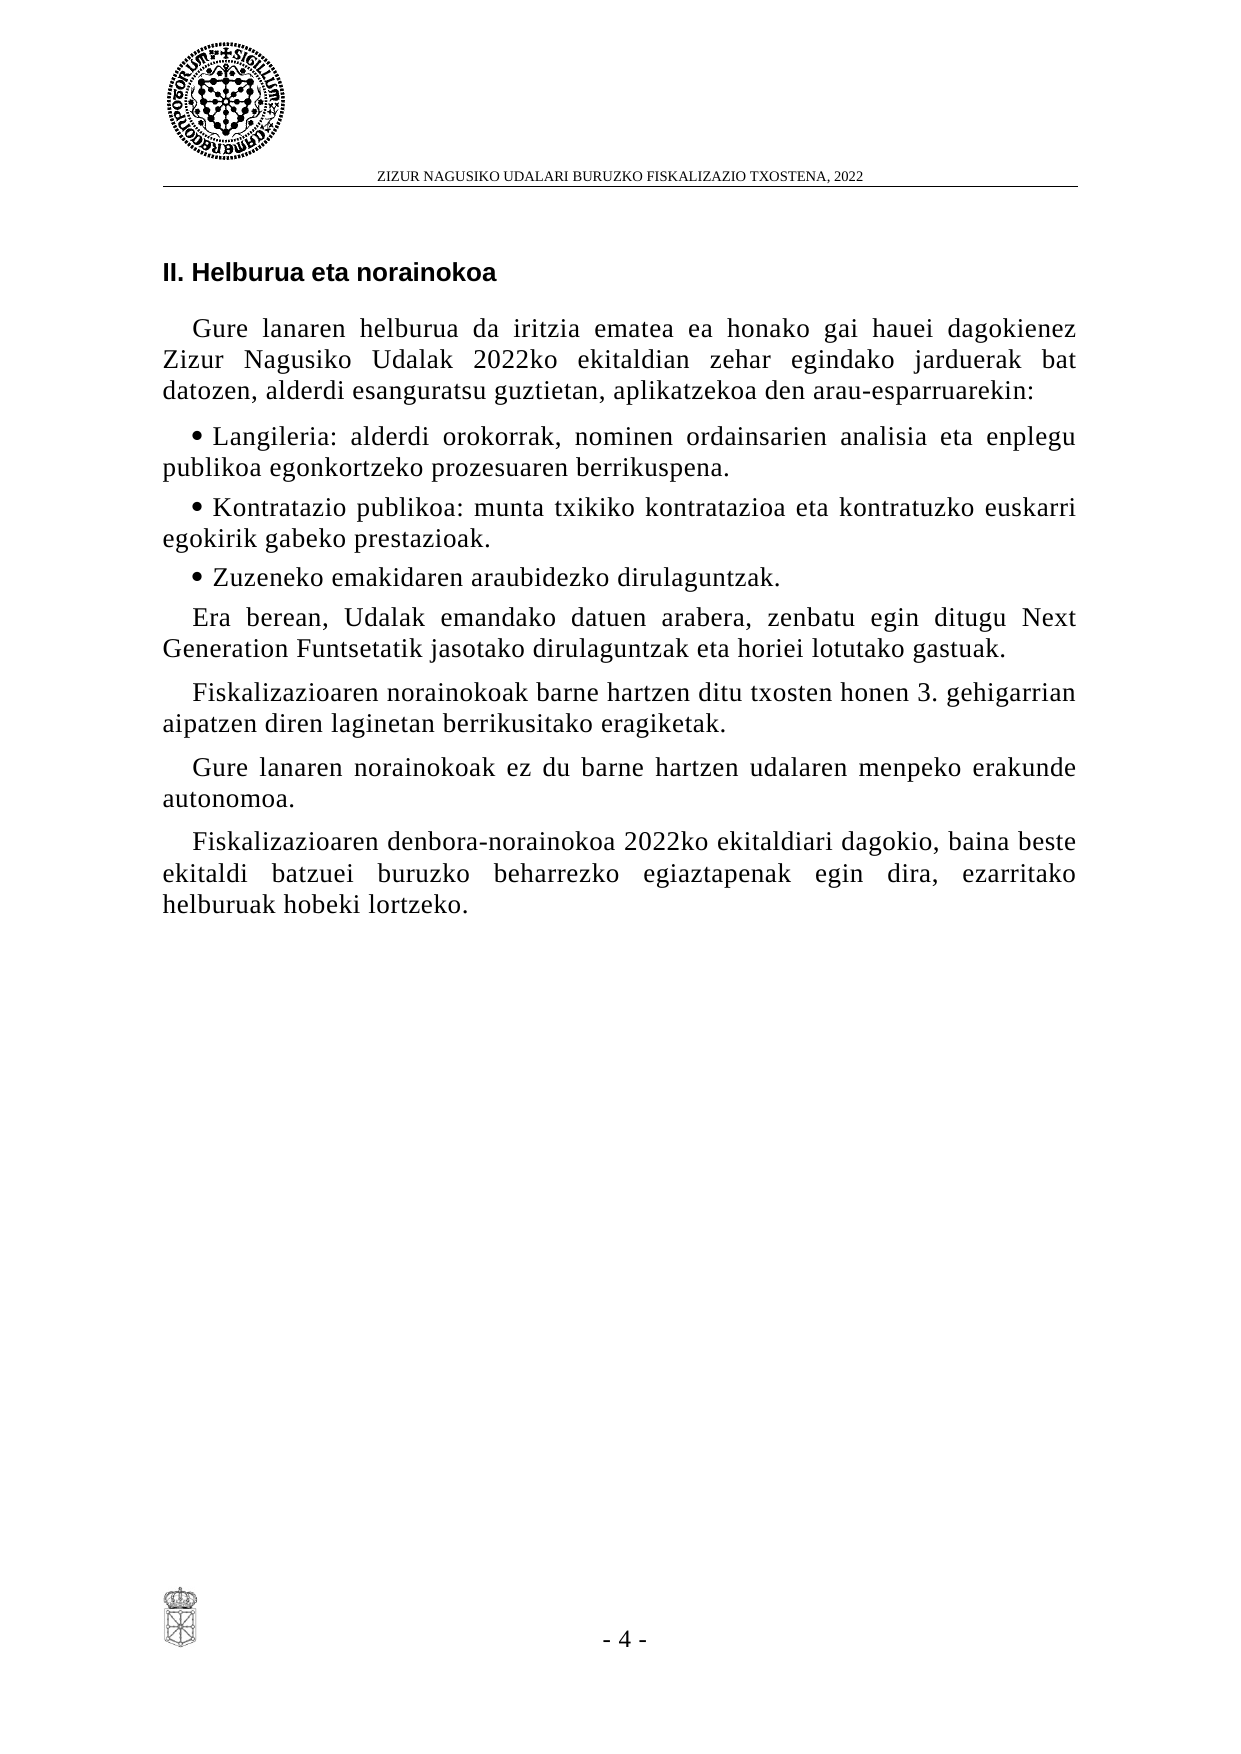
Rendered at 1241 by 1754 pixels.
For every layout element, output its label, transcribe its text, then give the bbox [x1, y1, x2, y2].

picture [162, 1586, 198, 1648]
text Gure lanaren norainokoak ez du barne hartzen udalaren menpeko erakunde autonomoa. [162, 751, 1078, 813]
text II. Helburua eta norainokoa [162, 257, 1078, 287]
text Gure lanaren helburua da iritzia ematea ea honako gai hauei dagokienez Zizur Nagusiko Udalak 2022ko ekitaldian zehar egindako jarduerak bat datozen, alderdi esanguratsu guztietan, aplikatzekoa den arau-esparruarekin: [162, 312, 1078, 406]
text Fiskalizazioaren denbora-norainokoa 2022ko ekitaldiari dagokio, baina beste ekitaldi batzuei buruzko beharrezko egiaztapenak egin dira, ezarritako helburuak hobeki lortzeko. [162, 826, 1078, 919]
list Zuzeneko emakidaren araubidezko dirulaguntzak. [162, 562, 1078, 593]
text Era berean, Udalak emandako datuen arabera, zenbatu egin ditugu Next Generation Funtsetatik jasotako dirulaguntzak eta horiei lotutako gastuak. [162, 601, 1078, 663]
list Kontratazio publikoa: munta txikiko kontratazioa eta kontratuzko euskarri egokirik gabeko prestazioak. [162, 491, 1078, 553]
text Fiskalizazioaren norainokoak barne hartzen ditu txosten honen 3. gehigarrian aipatzen diren laginetan berrikusitako eragiketak. [162, 676, 1078, 738]
picture [162, 38, 289, 164]
list Langileria: alderdi orokorrak, nominen ordainsarien analisia eta enplegu publikoa egonkortzeko prozesuaren berrikuspena. [162, 420, 1078, 482]
